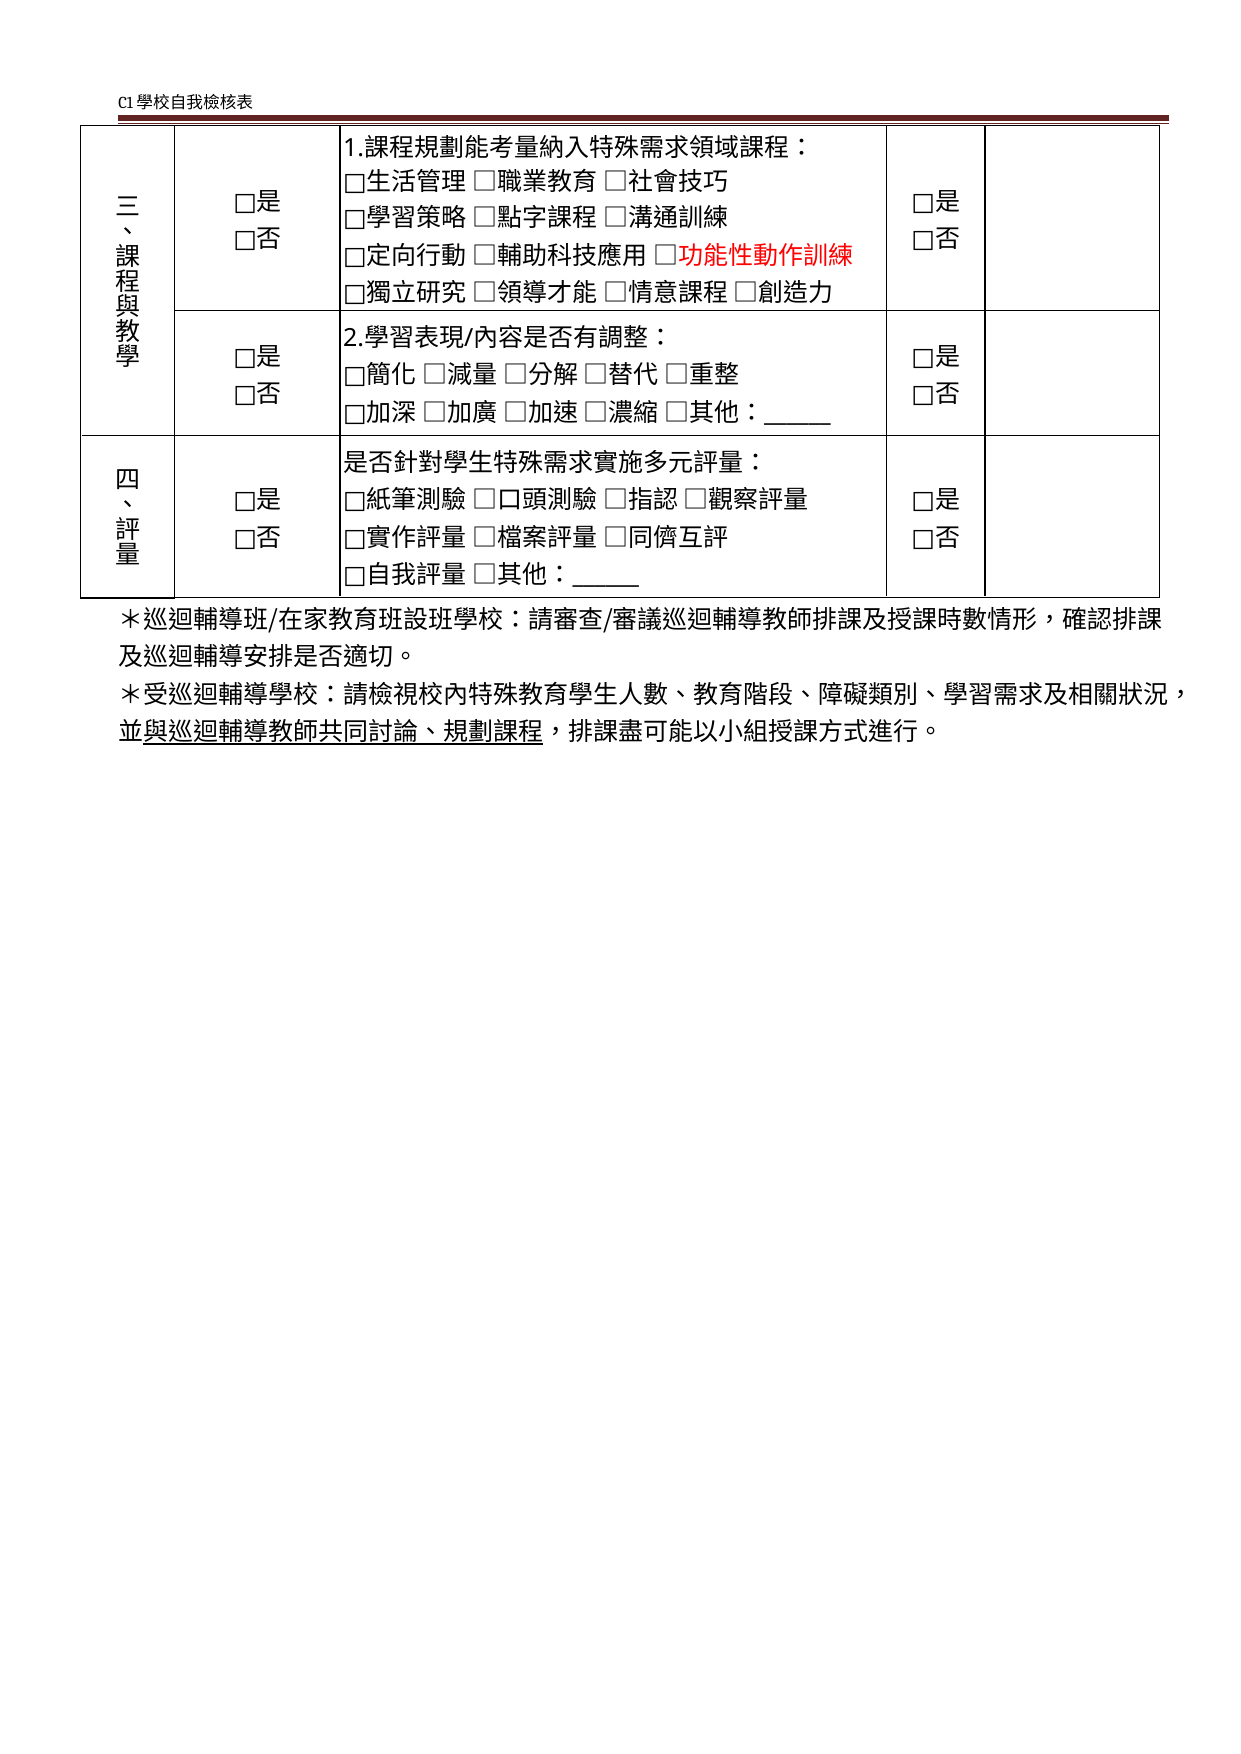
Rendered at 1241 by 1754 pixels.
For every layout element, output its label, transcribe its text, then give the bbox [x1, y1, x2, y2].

table_cell 四、評量 [81, 436, 174, 597]
table_cell 2.學習表現/內容是否有調整： □簡化 □減量 □分解 □替代 □重整 □加深 □加廣 □加速 □濃縮 □其他：______ [341, 311, 886, 435]
table_cell [985, 436, 1159, 597]
table_cell □是 □否 [887, 126, 984, 310]
table_cell [986, 126, 1159, 310]
table_cell [986, 311, 1159, 435]
table_cell 1.課程規劃能考量納入特殊需求領域課程： □生活管理 □職業教育 □社會技巧 □學習策略 □點字課程 □溝通訓練 □定向行動 □輔助科技應用 □功能性動作訓練 □獨立研究 □領導才能 □情意課程 □創造力 [341, 126, 886, 310]
table_cell □是 □否 [175, 126, 339, 310]
table_cell □是 □否 [175, 436, 340, 597]
text ＊巡迴輔導班/在家教育班設班學校：請審查/審議巡迴輔導教師排課及授課時數情形，確認排課及巡迴輔導安排是否適切。 [118, 599, 1169, 674]
table_cell 三、課程與教學 [81, 126, 174, 435]
table_cell □是 □否 [175, 311, 339, 435]
text ＊受巡迴輔導學校：請檢視校內特殊教育學生人數、教育階段、障礙類別、學習需求及相關狀況，並與巡迴輔導教師共同討論、規劃課程，排課盡可能以小組授課方式進行。 [118, 674, 1169, 749]
table_cell 是否針對學生特殊需求實施多元評量： □紙筆測驗 □口頭測驗 □指認 □觀察評量 □實作評量 □檔案評量 □同儕互評 □自我評量 □其他：______ [340, 436, 886, 597]
table_cell □是 □否 [887, 311, 984, 435]
table_cell □是 □否 [886, 436, 985, 597]
